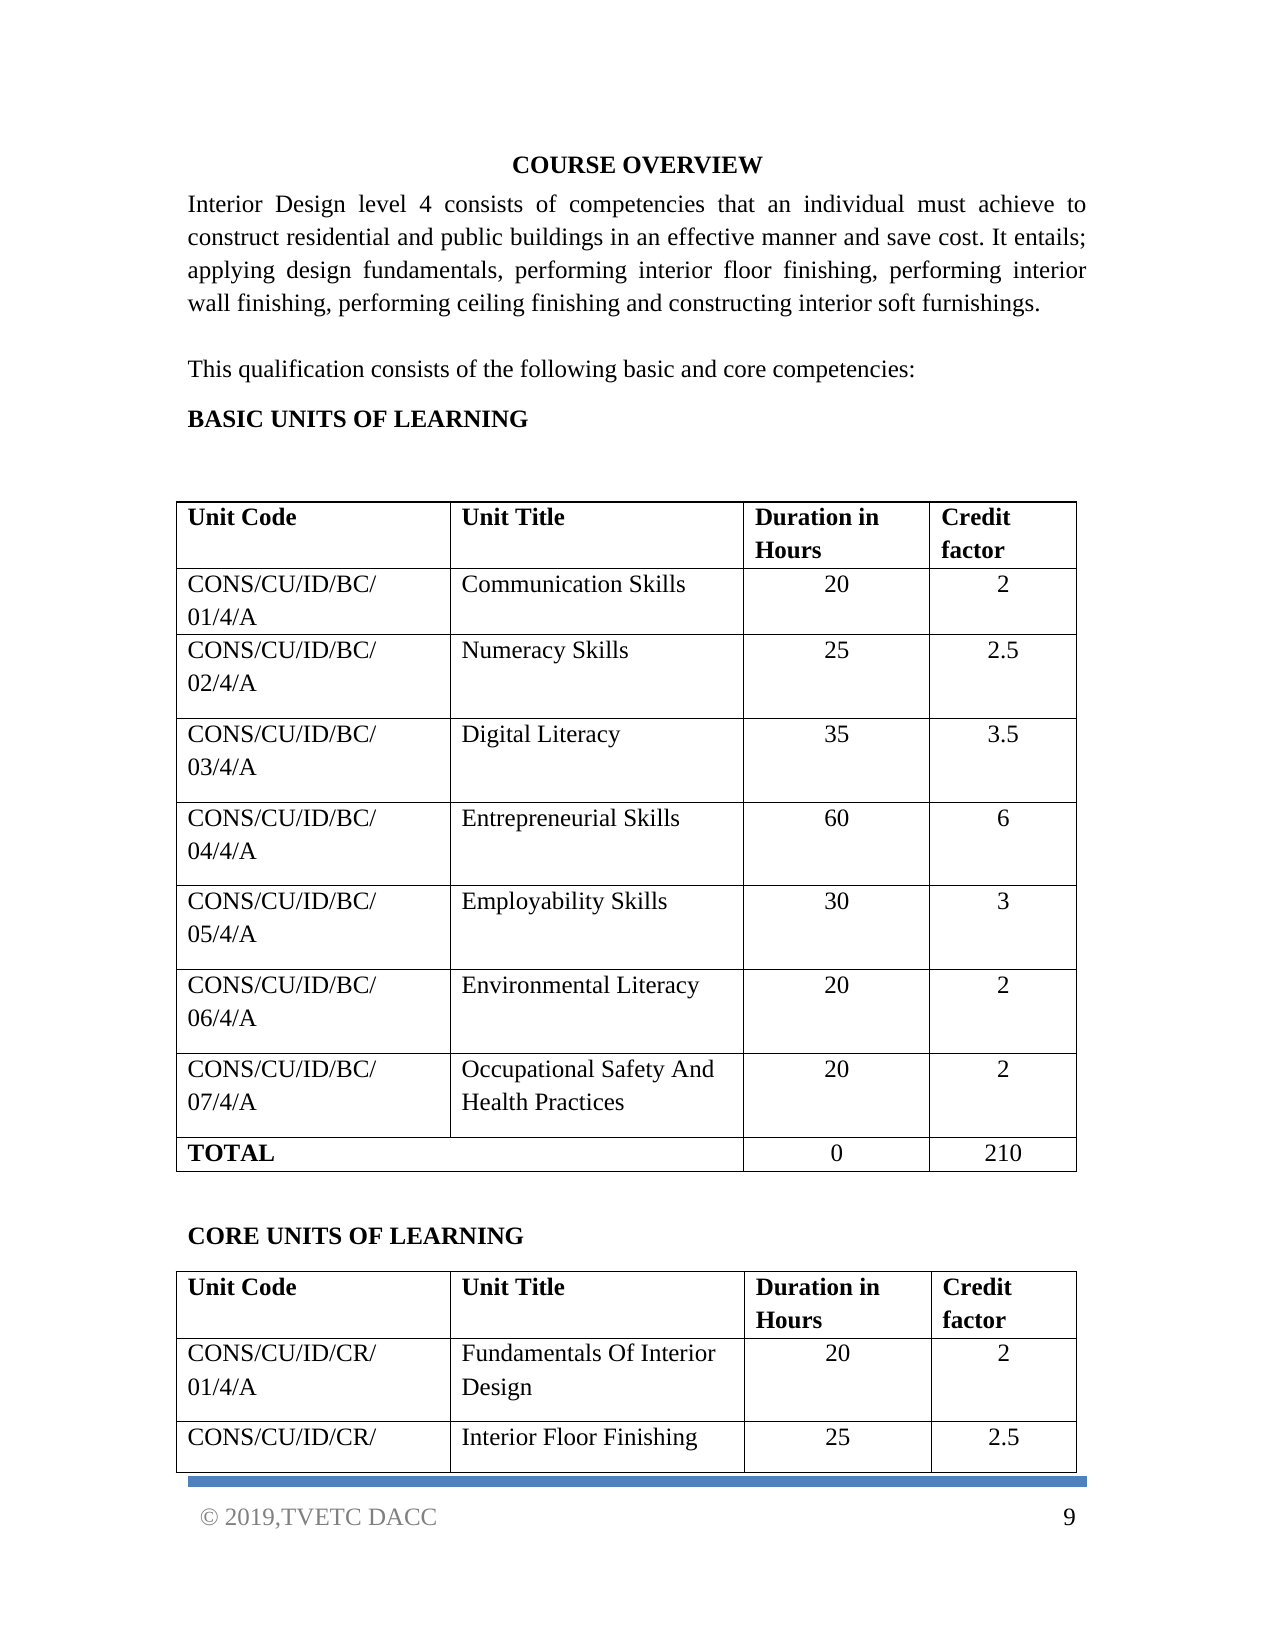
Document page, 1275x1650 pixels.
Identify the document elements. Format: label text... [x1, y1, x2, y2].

text Interior Design level 4 consists of competencies that an individual must achieve to construct residential and public buildings in an effective manner and save cost. It entails; applying design fundamentals, performing interior floor finishing, performing interior wall finishing, performing ceiling finishing and constructing interior soft furnishings. [187, 189, 1087, 317]
table_cell 6 [930, 803, 1076, 885]
table_cell 2.5 [932, 1422, 1076, 1472]
text This qualification consists of the following basic and core competencies: [187, 354, 1087, 383]
text CORE UNITS OF LEARNING [187, 1221, 1087, 1250]
table_header Duration in Hours [745, 1272, 931, 1337]
table_cell 21 [930, 1138, 1076, 1171]
table_cell TOTAL [177, 1138, 743, 1171]
table_cell 2.5 [930, 635, 1076, 718]
table_cell CONS/CU/ID/BC/04/4/A [177, 803, 450, 885]
table_cell 30 [744, 886, 929, 969]
table_cell 2 [930, 1054, 1076, 1137]
table_cell Fundamentals Of Interior Design [451, 1339, 744, 1421]
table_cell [177, 1422, 450, 1472]
table_cell 60 [744, 803, 929, 885]
table_header Credit factor [932, 1272, 1076, 1337]
table_cell CONS/CU/ID/BC/07/4/A [177, 1054, 450, 1137]
table_cell Communication Skills [451, 569, 743, 634]
table_cell CONS/CU/ID/BC/05/4/A [177, 886, 450, 969]
table_cell 2 [930, 970, 1076, 1053]
table_cell 20 [744, 1054, 929, 1137]
table_cell 20 [744, 970, 929, 1053]
table_cell 25 [745, 1422, 931, 1472]
text BASIC UNITS OF LEARNING [187, 404, 1087, 433]
table_header Unit Title [451, 503, 743, 568]
subtitle COURSE OVERVIEW [187, 150, 1087, 179]
table_cell CONS/CU/ID/BC/01/4/A [177, 569, 450, 634]
table_cell 20 [744, 569, 929, 634]
table_cell 20 [745, 1339, 931, 1421]
table_header Credit factor [930, 503, 1076, 568]
table_cell CONS/CU/ID/BC/02/4/A [177, 635, 450, 718]
table_cell Numeracy Skills [451, 635, 743, 718]
table_cell 2 [930, 569, 1076, 634]
table_cell 2 [932, 1339, 1076, 1421]
table_cell 3.5 [930, 719, 1076, 802]
table_cell Employability Skills [451, 886, 743, 969]
table_header Unit Title [451, 1272, 744, 1337]
table_cell CONS/CU/ID/BC/03/4/A [177, 719, 450, 802]
table_cell 3 [930, 886, 1076, 969]
table_header Duration in Hours [744, 503, 929, 568]
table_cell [451, 1422, 744, 1472]
table_cell CONS/CU/ID/BC/06/4/A [177, 970, 450, 1053]
table_header Unit Code [177, 503, 450, 568]
table_cell Environmental Literacy [451, 970, 743, 1053]
table_cell Entrepreneurial Skills [451, 803, 743, 885]
table_header Unit Code [177, 1272, 450, 1337]
table_cell 25 [744, 635, 929, 718]
table_cell CONS/CU/ID/CR/01/4/A [177, 1339, 450, 1421]
table_cell 35 [744, 719, 929, 802]
table_cell 210 [744, 1138, 929, 1171]
table_cell Occupational Safety And Health Practices [451, 1054, 743, 1137]
table_cell Digital Literacy [451, 719, 743, 802]
